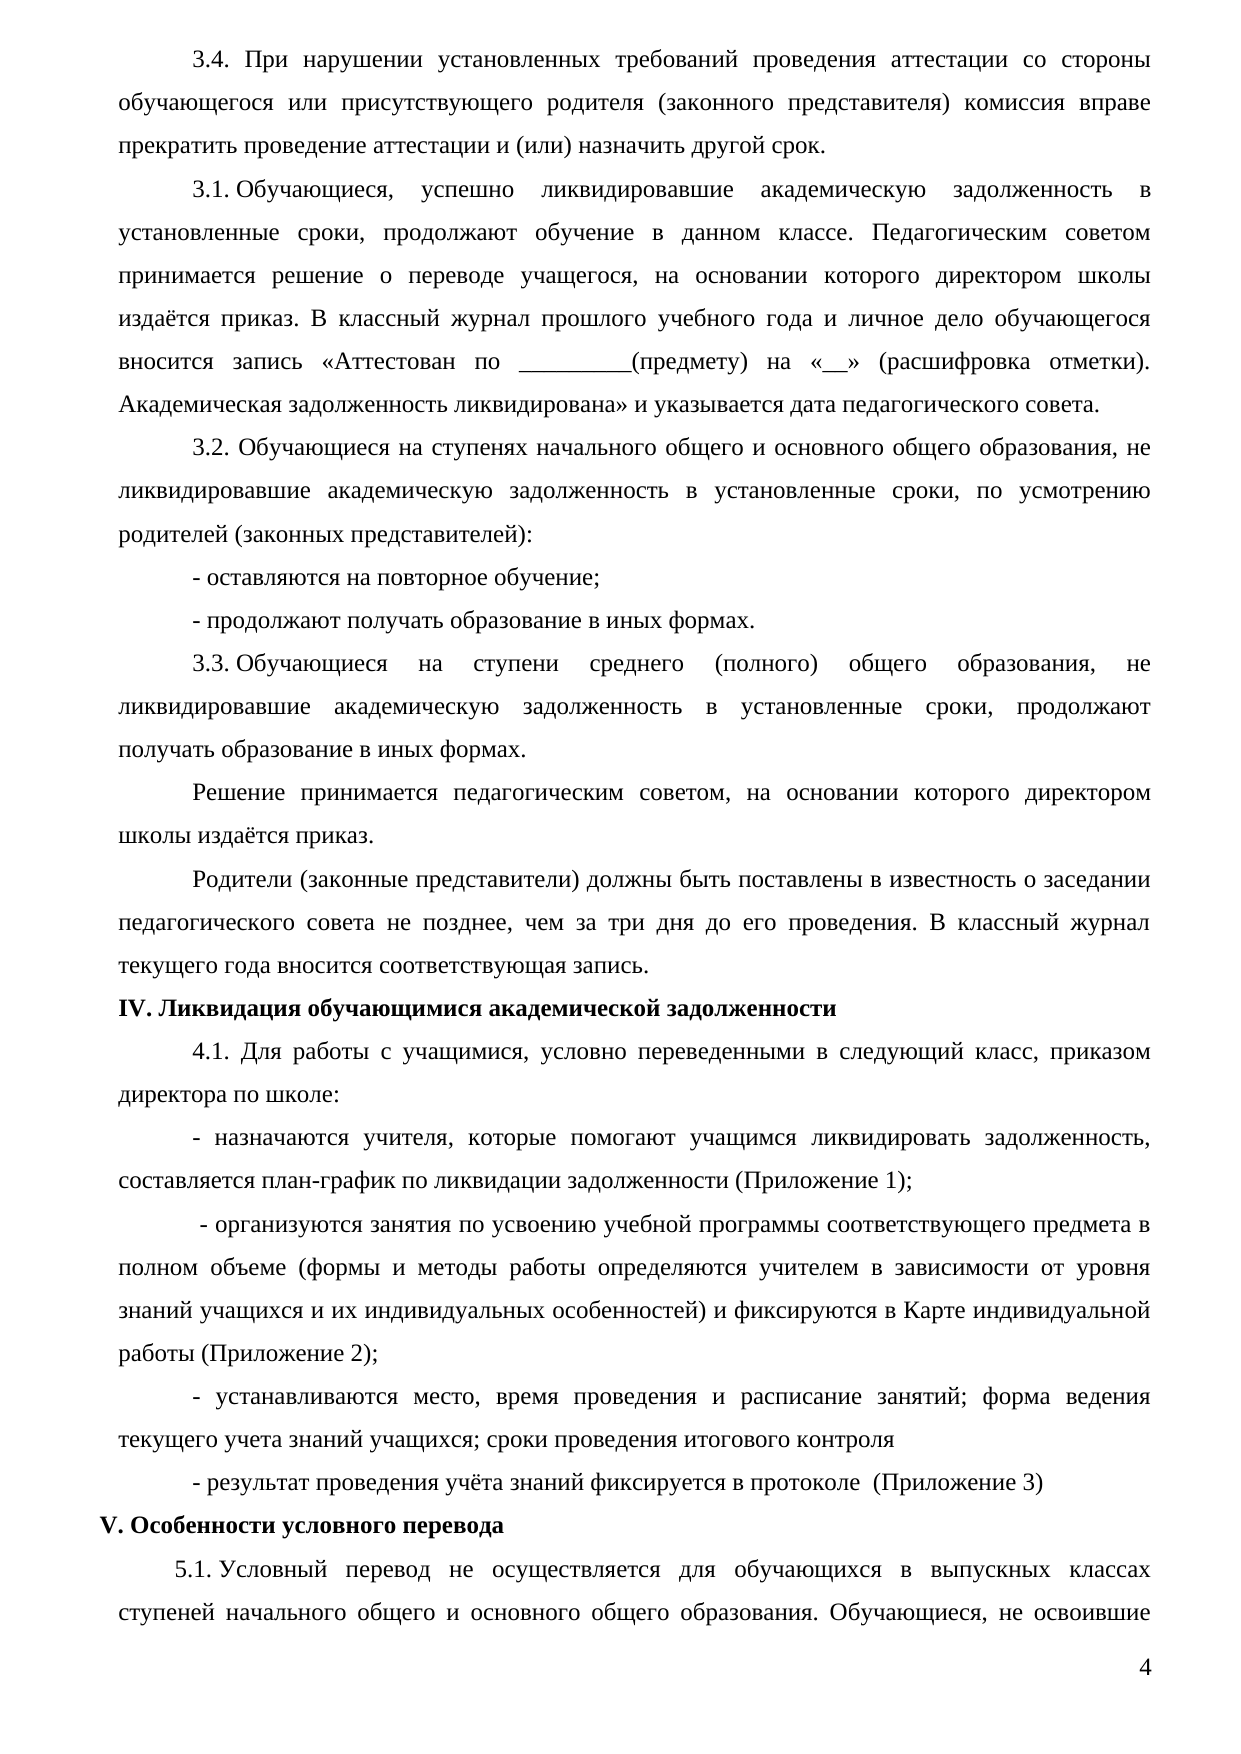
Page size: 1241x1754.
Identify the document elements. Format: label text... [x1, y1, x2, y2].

text 3.3. Обучающиеся на ступени среднего (полного) общего образования, не ликвидировавшие академическую задолженность в установленные сроки, продолжают получать образование в иных формах. [118, 648, 1152, 763]
text Решение принимается педагогическим советом, на основании которого директором школы издаётся приказ. [118, 777, 1152, 849]
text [118, 1554, 1152, 1626]
text - организуются занятия по усвоению учебной программы соответствующего предмета в полном объеме (формы и методы работы определяются учителем в зависимости от уровня знаний учащихся и их индивидуальных особенностей) и фиксируются в Карте индивидуальной работы (Приложение 2); [118, 1209, 1152, 1367]
text - назначаются учителя, которые помогают учащимся ликвидировать задолженность, составляется план-график по ликвидации задолженности (Приложение 1); [118, 1122, 1152, 1194]
text 4.1. Для работы с учащимися, условно переведенными в следующий класс, приказом директора по школе: [118, 1036, 1152, 1108]
text V. Особенности условного перевода [99, 1511, 1152, 1539]
text - оставляются на повторное обучение; [118, 562, 1152, 591]
text IV. Ликвидация обучающимися академической задолженности [118, 993, 1152, 1022]
text Родители (законные представители) должны быть поставлены в известность о заседании педагогического совета не позднее, чем за три дня до его проведения. В классный журнал текущего года вносится соответствующая запись. [118, 864, 1152, 979]
text 3.2. Обучающиеся на ступенях начального общего и основного общего образования, не ликвидировавшие академическую задолженность в установленные сроки, по усмотрению родителей (законных представителей): [118, 432, 1152, 547]
text - продолжают получать образование в иных формах. [118, 605, 1152, 634]
text 3.1. Обучающиеся, успешно ликвидировавшие академическую задолженность в установленные сроки, продолжают обучение в данном классе. Педагогическим советом принимается решение о переводе учащегося, на основании которого директором школы издаётся приказ. В классный журнал прошлого учебного года и личное дело обучающегося вносится запись «Аттестован по _________(предмету) на «__» (расшифровка отметки). Академическая задолженность ликвидирована» и указывается дата педагогического совета. [118, 174, 1152, 418]
text - устанавливаются место, время проведения и расписание занятий; форма ведения текущего учета знаний учащихся; сроки проведения итогового контроля [118, 1381, 1152, 1453]
text 3.4. При нарушении установленных требований проведения аттестации со стороны обучающегося или присутствующего родителя (законного представителя) комиссия вправе прекратить проведение аттестации и (или) назначить другой срок. [118, 44, 1152, 159]
text - результат проведения учёта знаний фиксируется в протоколе (Приложение 3) [118, 1467, 1152, 1496]
